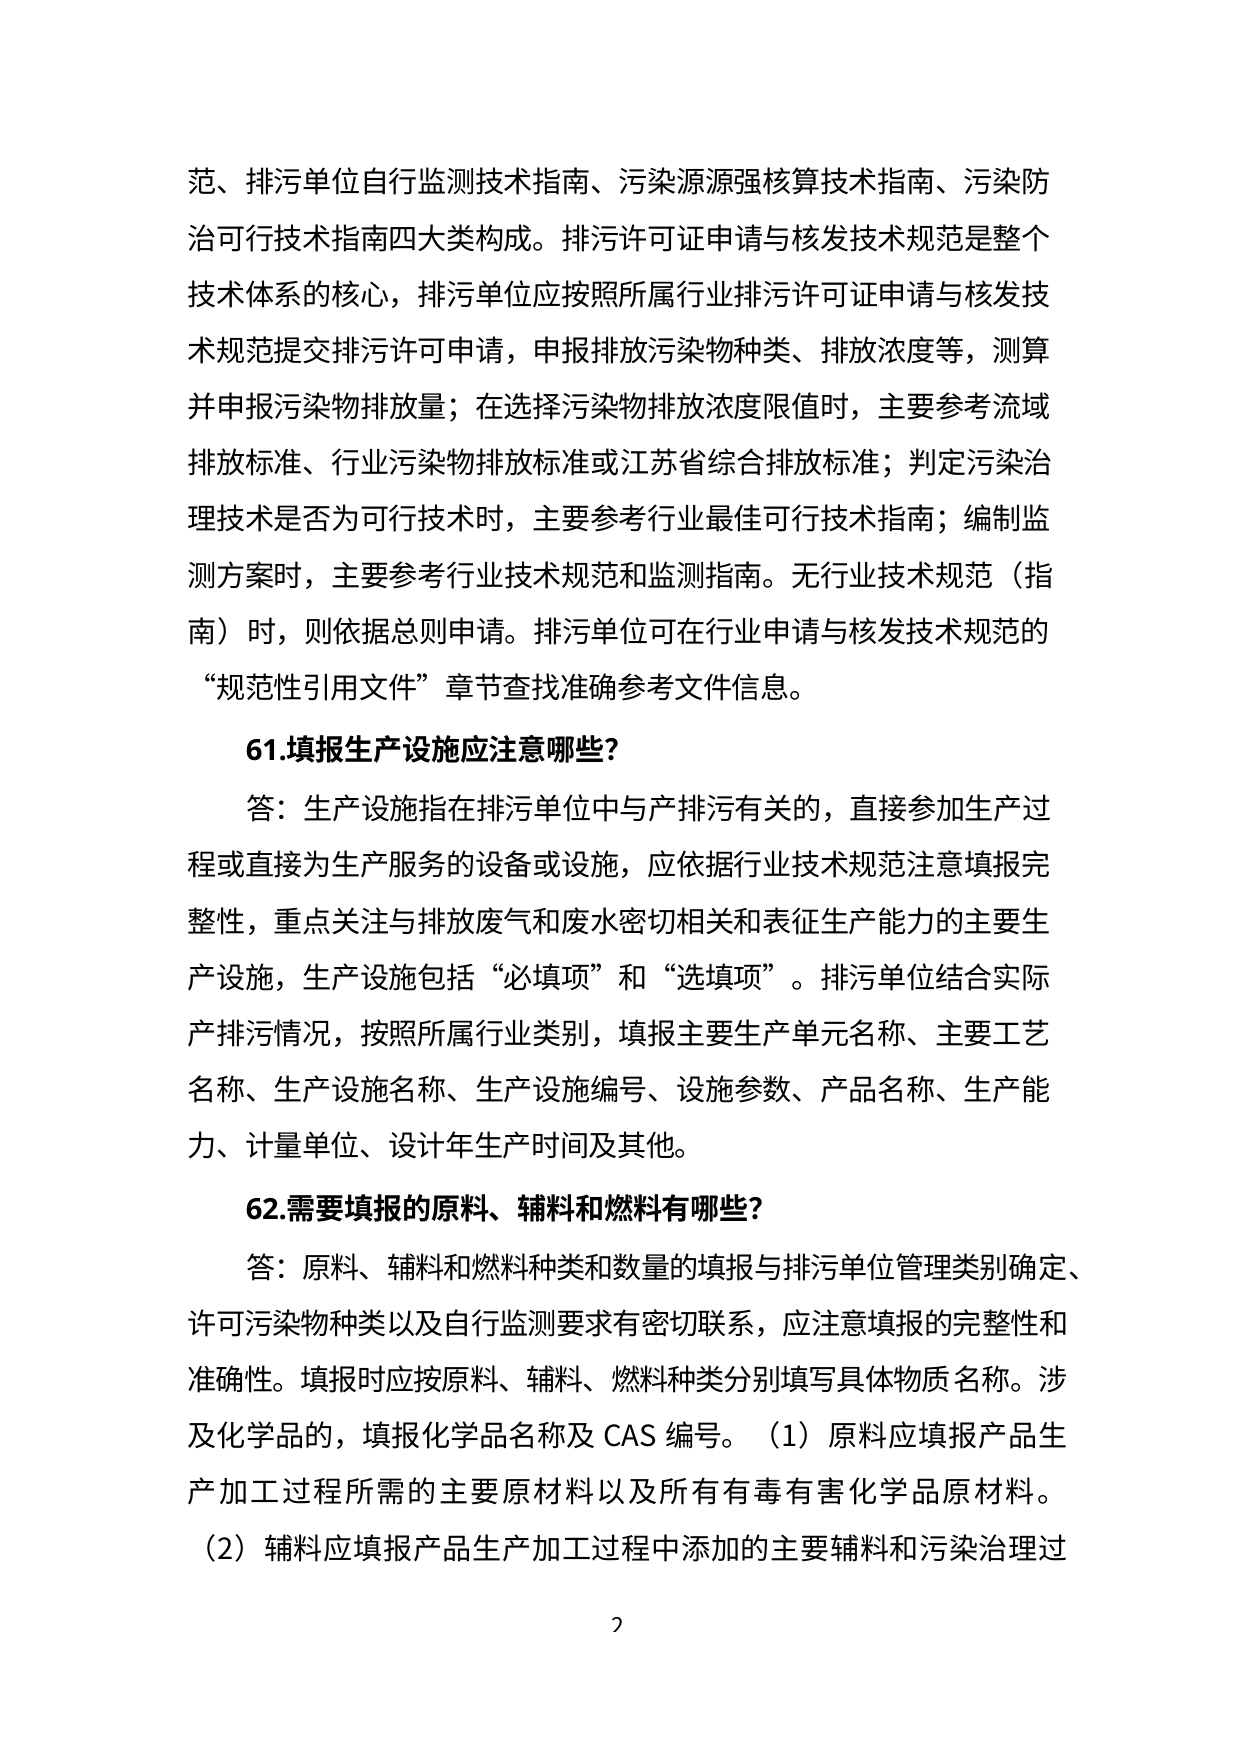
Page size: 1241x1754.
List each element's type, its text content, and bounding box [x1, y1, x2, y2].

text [187, 1244, 1068, 1567]
subtitle 61.填报生产设施应注意哪些？ [246, 727, 1088, 769]
subtitle 62.需要填报的原料、辅料和燃料有哪些？ [246, 1186, 1088, 1228]
text 范、排污单位自行监测技术指南、污染源源强核算技术指南、污染防治可行技术指南四大类构成。排污许可证申请与核发技术规范是整个技术体系的核心，排污单位应按照所属行业排污许可证申请与核发技术规范提交排污许可申请，申报排放污染物种类、排放浓度等，测算并申报污染物排放量；在选择污染物排放浓度限值时，主要参考流域排放标准、行业污染物排放标准或江苏省综合排放标准；判定污染治理技术是否为可行技术时，主要参考行业最佳可行技术指南；编制监测方案时，主要参考行业技术规范和监测指南。无行业技术规范（指南）时，则依据总则申请。排污单位可在行业申请与核发技术规范的“规范性引用文件”章节查找准确参考文件信息。 [187, 159, 1053, 707]
text 答：生产设施指在排污单位中与产排污有关的，直接参加生产过程或直接为生产服务的设备或设施，应依据行业技术规范注意填报完整性，重点关注与排放废气和废水密切相关和表征生产能力的主要生产设施，生产设施包括“必填项”和“选填项”。排污单位结合实际产排污情况，按照所属行业类别，填报主要生产单元名称、主要工艺名称、生产设施名称、生产设施编号、设施参数、产品名称、生产能力、计量单位、设计年生产时间及其他。 [187, 786, 1053, 1165]
